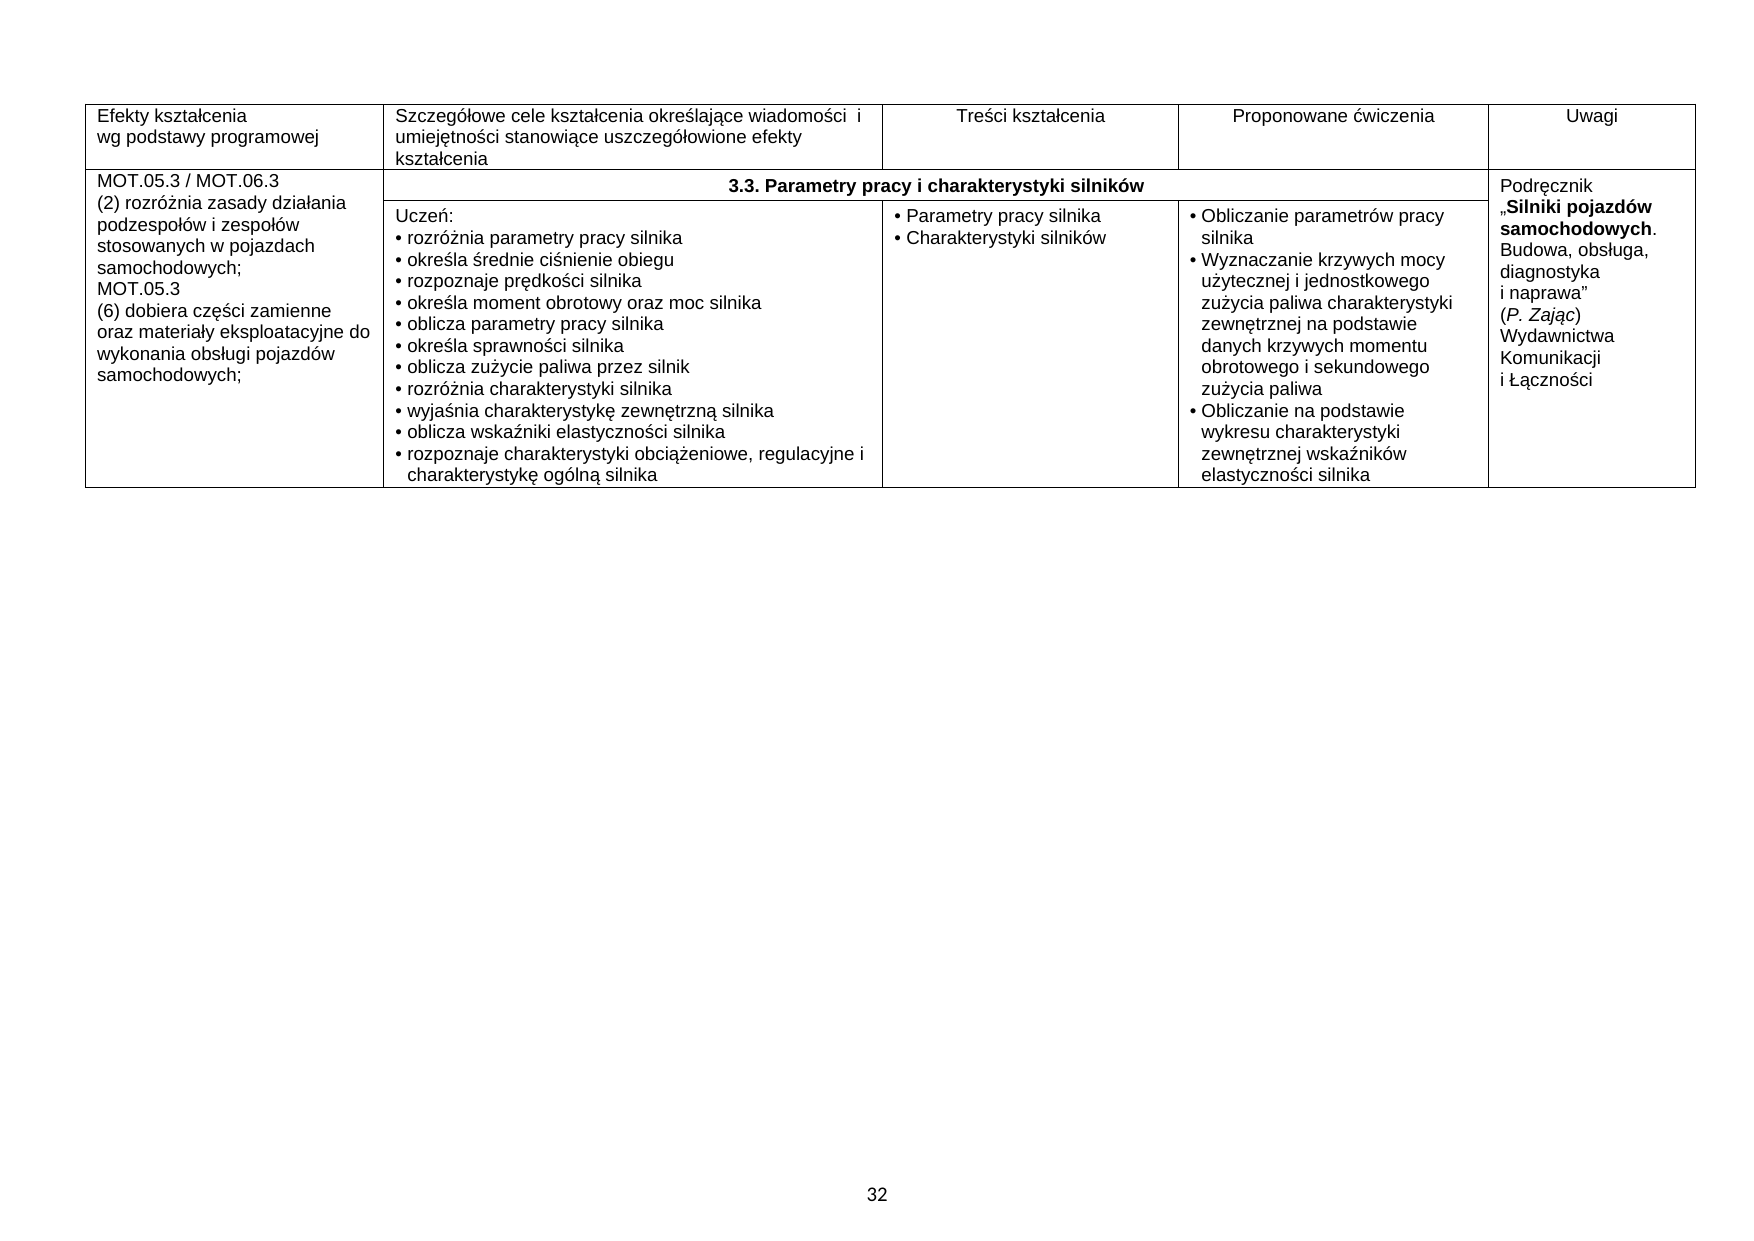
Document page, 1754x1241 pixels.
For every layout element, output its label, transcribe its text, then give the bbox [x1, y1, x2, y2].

table_cell 3.3. Parametry pracy i charakterystyki silników [384, 170, 1488, 200]
table_cell Parametry pracy silnika Charakterystyki silników [883, 201, 1178, 487]
table_cell Obliczanie parametrów pracy silnika Wyznaczanie krzywych mocy użytecznej i jednostkowego zużycia paliwa charakterystyki zewnętrznej na podstawie danych krzywych momentu obrotowego i sekundowego zużycia paliwa Obliczanie na podstawie wykresu charakterystyki zewnętrznej wskaźników elastyczności silnika [1179, 201, 1488, 487]
table_header Efekty kształcenia wg podstawy programowej [86, 105, 383, 169]
table_cell Podręcznik „Silniki pojazdów samochodowych. Budowa, obsługa, diagnostyka i naprawa” (P. Zając) Wydawnictwa Komunikacji i Łączności [1489, 170, 1695, 487]
table_cell Uczeń: rozróżnia parametry pracy silnika określa średnie ciśnienie obiegu rozpoznaje prędkości silnika określa moment obrotowy oraz moc silnika oblicza parametry pracy silnika określa sprawności silnika oblicza zużycie paliwa przez silnik rozróżnia charakterystyki silnika wyjaśnia charakterystykę zewnętrzną silnika oblicza wskaźniki elastyczności silnika rozpoznaje charakterystyki obciążeniowe, regulacyjne i charakterystykę ogólną silnika [384, 201, 882, 487]
table_header Uwagi [1489, 105, 1695, 169]
table_header Treści kształcenia [883, 105, 1178, 169]
table_header Szczegółowe cele kształcenia określające wiadomości i umiejętności stanowiące uszczegółowione efekty kształcenia [384, 105, 882, 169]
table_header Proponowane ćwiczenia [1179, 105, 1488, 169]
